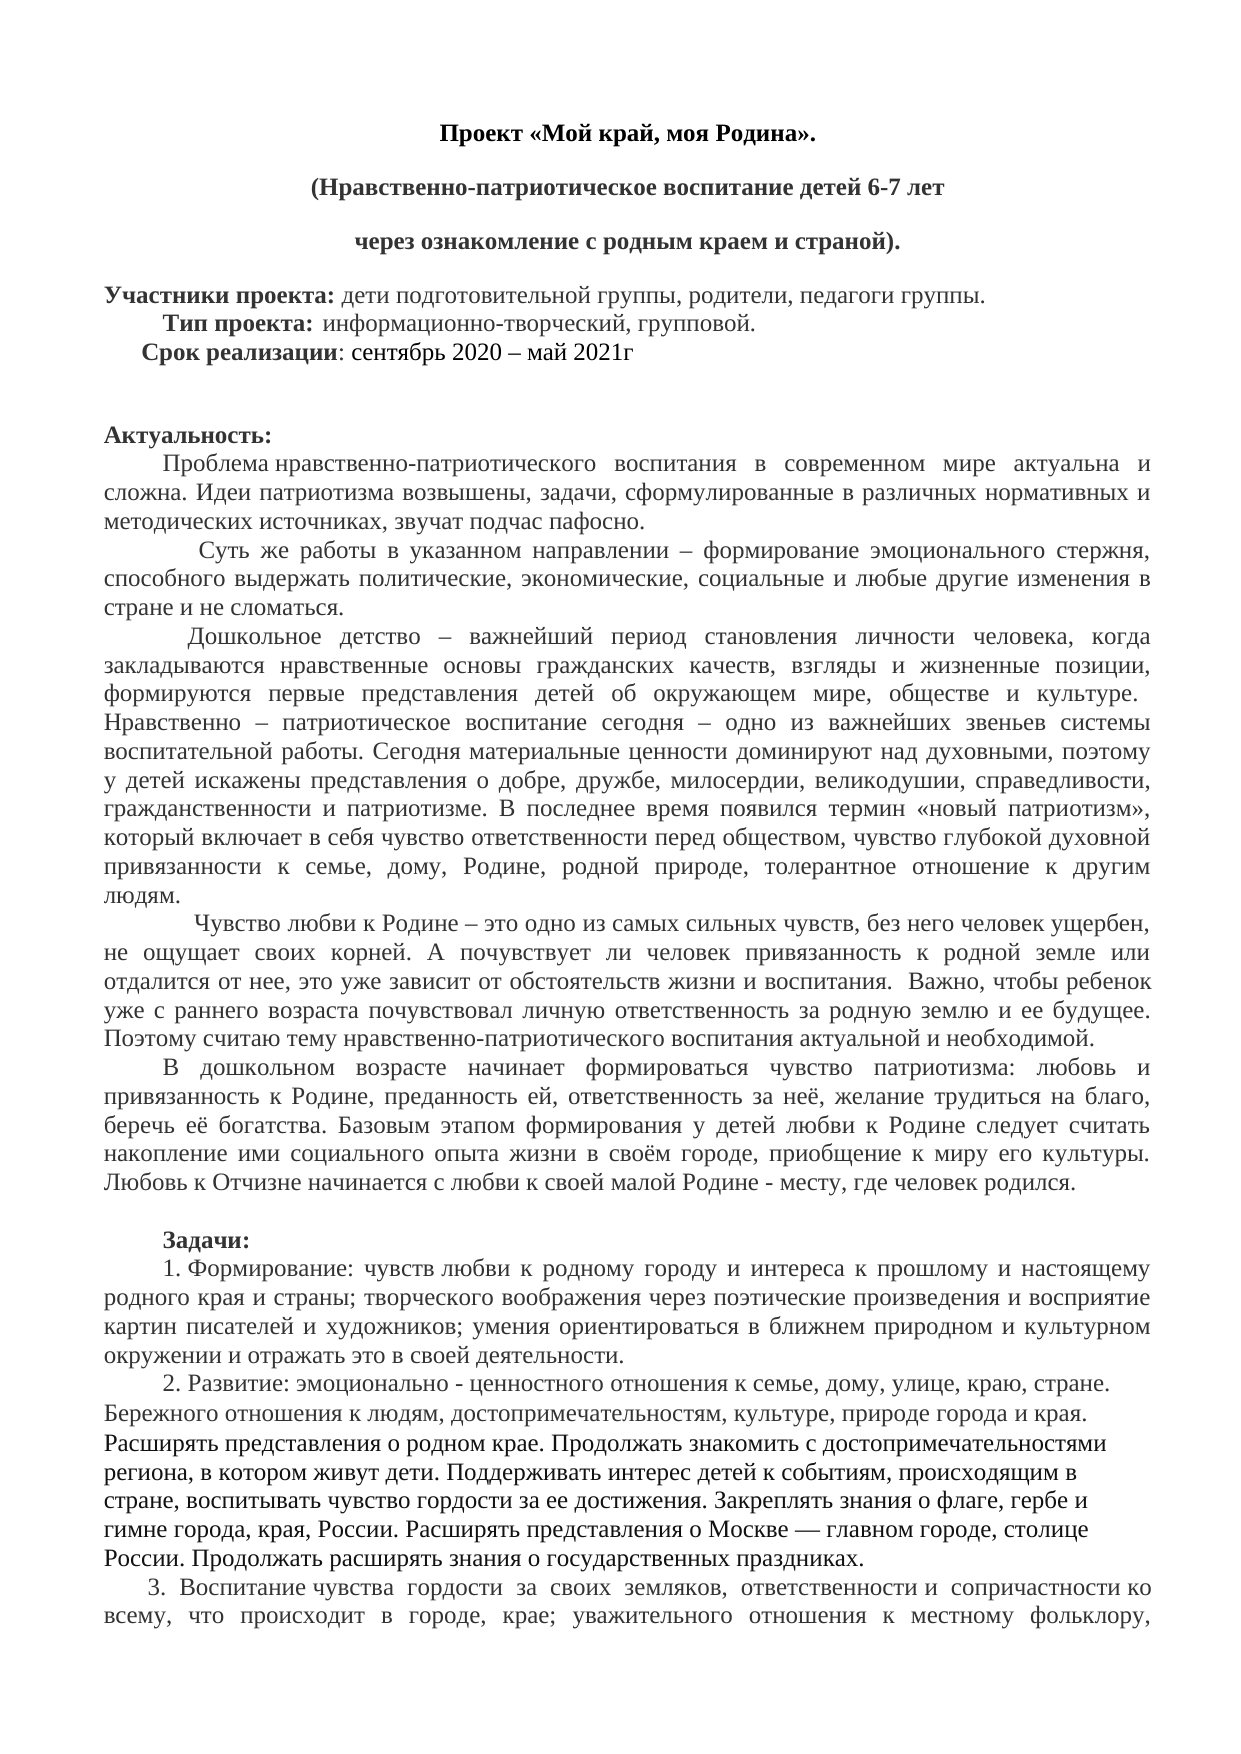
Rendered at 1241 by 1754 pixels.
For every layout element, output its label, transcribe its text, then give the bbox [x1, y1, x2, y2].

text Чувство любви к Родине – это одно из самых сильных чувств, без него человек ущербен, не ощущает своих корней. А почувствует ли человек привязанность к родной земле или отдалится от нее, это уже зависит от обстоятельств жизни и воспитания. Важно, чтобы ребенок уже с раннего возраста почувствовал личную ответственность за родную землю и ее будущее. Поэтому считаю тему нравственно-патриотического воспитания актуальной и необходимой. [103, 908, 1152, 1052]
text Проект «Мой край, моя Родина». [103, 118, 1152, 147]
text Дошкольное детство – важнейший период становления личности человека, когда закладываются нравственные основы гражданских качеств, взгляды и жизненные позиции, формируются первые представления детей об окружающем мире, обществе и культуре. Нравственно – патриотическое воспитание сегодня – одно из важнейших звеньев системы воспитательной работы. Сегодня материальные ценности доминируют над духовными, поэтому у детей искажены представления о добре, дружбе, милосердии, великодушии, справедливости, гражданственности и патриотизме. В последнее время появился термин «новый патриотизм», который включает в себя чувство ответственности перед обществом, чувство глубокой духовной привязанности к семье, дому, Родине, родной природе, толерантное отношение к другим людям. [103, 621, 1152, 908]
text 1. Формирование: чувств любви к родному городу и интереса к прошлому и настоящему родного края и страны; творческого воображения через поэтические произведения и восприятие картин писателей и художников; умения ориентироваться в ближнем природном и культурном окружении и отражать это в своей деятельности. [103, 1253, 1152, 1368]
text Актуальность: [103, 420, 1152, 448]
text Тип проекта: информационно-творческий, групповой. [103, 308, 1152, 337]
text В дошкольном возрасте начинает формироваться чувство патриотизма: любовь и привязанность к Родине, преданность ей, ответственность за неё, желание трудиться на благо, беречь её богатства. Базовым этапом формирования у детей любви к Родине следует считать накопление ими социального опыта жизни в своём городе, приобщение к миру его культуры. Любовь к Отчизне начинается с любви к своей малой Родине - месту, где человек родился. [103, 1052, 1152, 1196]
text 2. Развитие: эмоционально - ценностного отношения к семье, дому, улице, краю, стране. Бережного отношения к людям, достопримечательностям, культуре, природе города и края. Расширять представления о родном крае. Продолжать знакомить с достопримечательностями региона, в котором живут дети. Поддерживать интерес детей к событиям, происходящим в стране, воспитывать чувство гордости за ее достижения. Закреплять знания о флаге, гербе и гимне города, края, России. Расширять представления о Москве — главном городе, столице России. Продолжать расширять знания о государственных праздниках. [103, 1368, 1152, 1572]
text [103, 1572, 1152, 1629]
text Срок реализации: сентябрь 2020 – май 2021г [141, 337, 1152, 366]
text Участники проекта: дети подготовительной группы, родители, педагоги группы. [103, 280, 1152, 308]
text (Нравственно-патриотическое воспитание детей 6-7 лет [103, 172, 1152, 201]
text Задачи: [103, 1225, 1152, 1253]
text Суть же работы в указанном направлении – формирование эмоционального стержня, способного выдержать политические, экономические, социальные и любые другие изменения в стране и не сломаться. [103, 535, 1152, 621]
text Проблема нравственно-патриотического воспитания в современном мире актуальна и сложна. Идеи патриотизма возвышены, задачи, сформулированные в различных нормативных и методических источниках, звучат подчас пафосно. [103, 448, 1152, 535]
text через ознакомление с родным краем и страной). [103, 226, 1152, 254]
